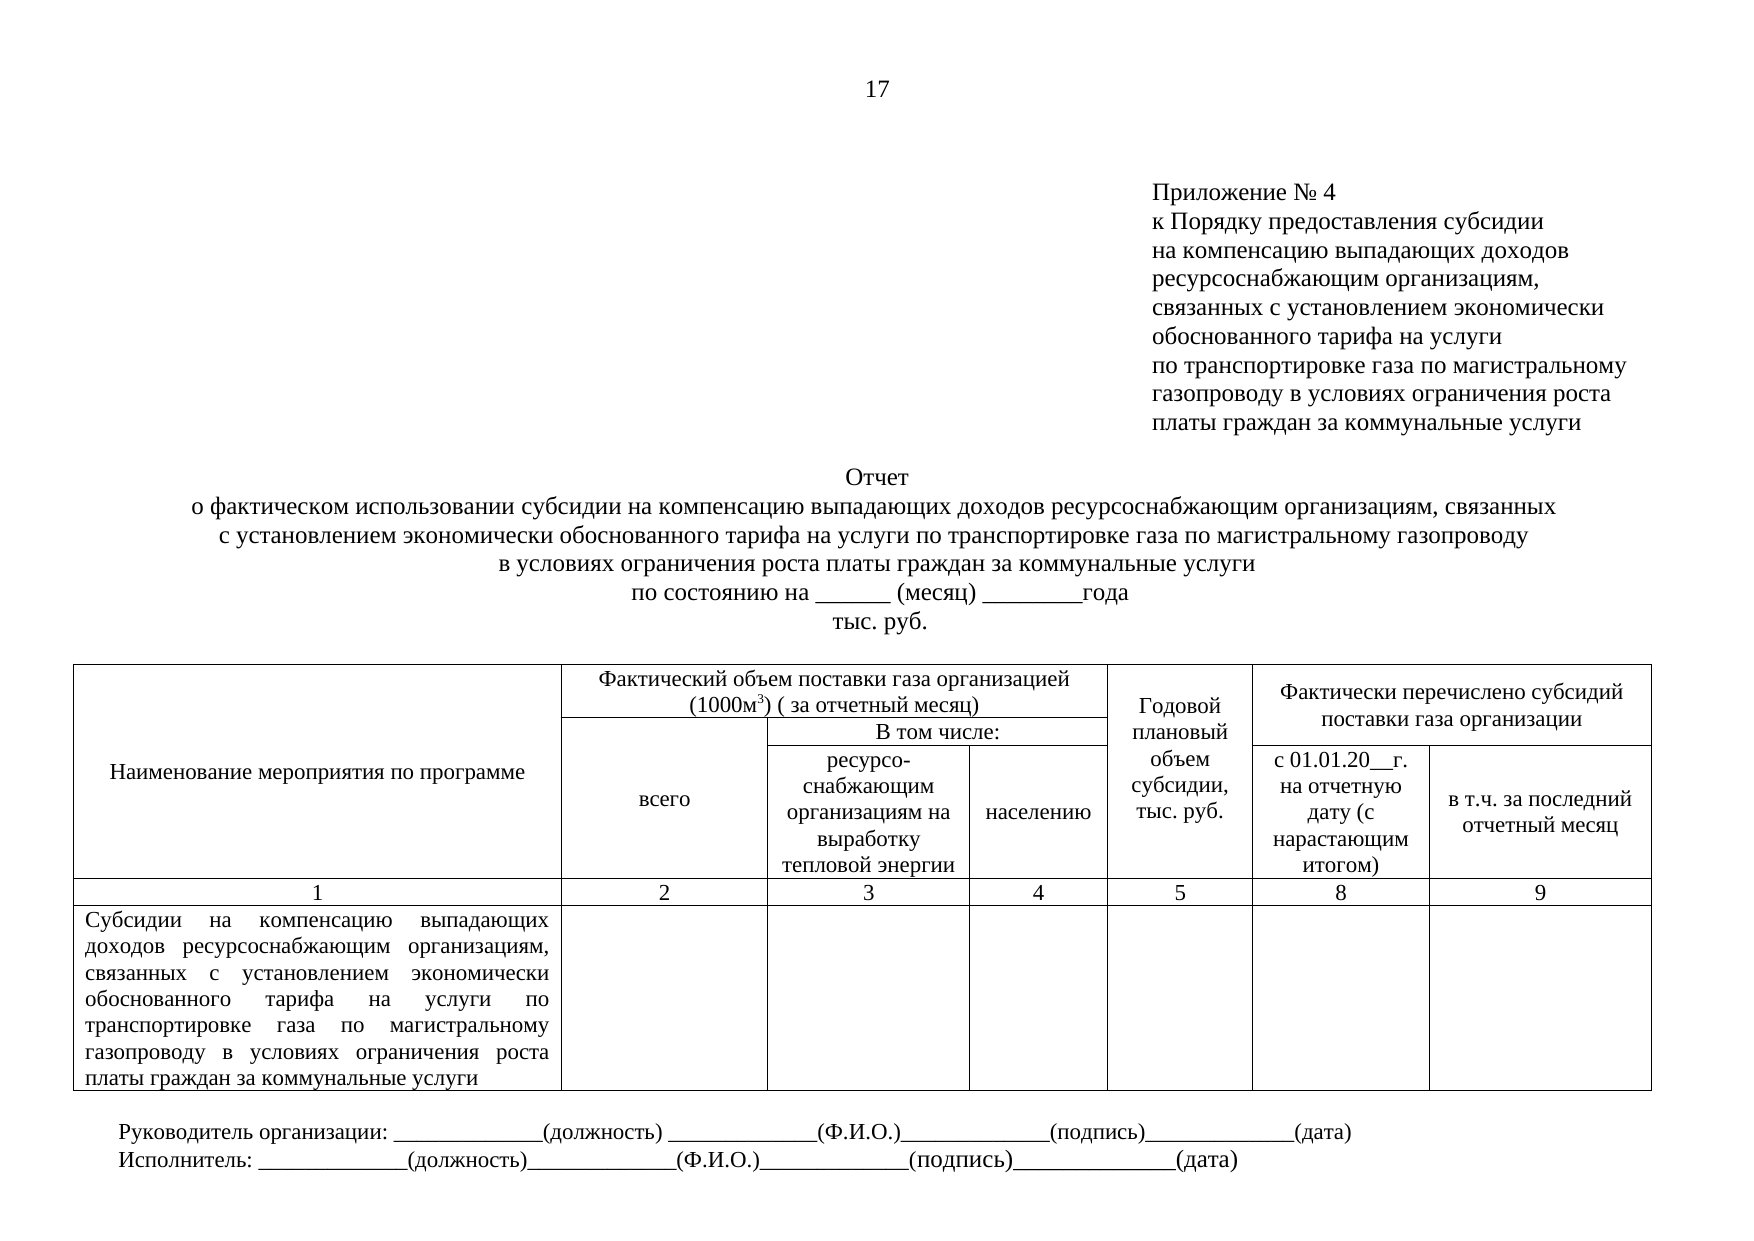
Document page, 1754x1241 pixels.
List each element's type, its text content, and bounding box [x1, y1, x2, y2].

table_cell [562, 906, 767, 1090]
table_cell [1430, 906, 1651, 1090]
table_cell [1108, 906, 1252, 1090]
table_header Фактический объем поставки газа организацией (1000м3) ( за отчетный месяц) [562, 665, 1107, 717]
table_cell [970, 906, 1107, 1090]
table_cell с 01.01.20__г. на отчетную дату (с нарастающим итогом) [1253, 746, 1429, 877]
table_cell 2 [562, 879, 767, 905]
table_cell всего [562, 718, 767, 877]
table_cell ресурсо-снабжающим организациям на выработку тепловой энергии [768, 746, 969, 877]
text Руководитель организации: _____________(должность) _____________(Ф.И.О.)_____________(подпись)_____________(дата) [118, 1118, 1636, 1144]
table_header Годовой плановый объем субсидии, тыс. руб. [1108, 665, 1252, 877]
text по состоянию на ______ (месяц) ________года [118, 577, 1636, 606]
table_cell Субсидии на компенсацию выпадающих доходов ресурсоснабжающим организациям, связанных с установлением экономически обоснованного тарифа на услуги по транспортировке газа по магистральному газопроводу в условиях ограничения роста платы граждан за коммунальные услуги [74, 906, 561, 1090]
table_cell 1 [74, 879, 561, 905]
table_header Наименование мероприятия по программе [74, 665, 561, 877]
text тыс. руб. [118, 606, 1636, 635]
table_cell 5 [1108, 879, 1252, 905]
table_cell 4 [970, 879, 1107, 905]
table_cell В том числе: [768, 718, 1107, 745]
table_cell [768, 906, 969, 1090]
text Исполнитель: _____________(должность)_____________(Ф.И.О.)_____________(подпись)_____________(дата) [118, 1144, 1636, 1173]
table_cell населению [970, 746, 1107, 877]
table_header Фактически перечислено субсидий поставки газа организации [1253, 665, 1651, 745]
title Отчет [118, 462, 1636, 491]
table_cell в т.ч. за последний отчетный месяц [1430, 746, 1651, 877]
text о фактическом использовании субсидии на компенсацию выпадающих доходов ресурсоснабжающим организациям, связанных с установлением экономически обоснованного тарифа на услуги по транспортировке газа по магистральному газопроводу в условиях ограничения роста платы граждан за коммунальные услуги [118, 491, 1636, 577]
text Приложение № 4 [1152, 177, 1636, 206]
table_cell [1253, 906, 1429, 1090]
text к Порядку предоставления субсидии на компенсацию выпадающих доходов ресурсоснабжающим организациям, связанных с установлением экономически обоснованного тарифа на услуги по транспортировке газа по магистральному газопроводу в условиях ограничения роста платы граждан за коммунальные услуги [1152, 206, 1636, 436]
table_cell 8 [1253, 879, 1429, 905]
table_cell 3 [768, 879, 969, 905]
table_cell 9 [1430, 879, 1651, 905]
